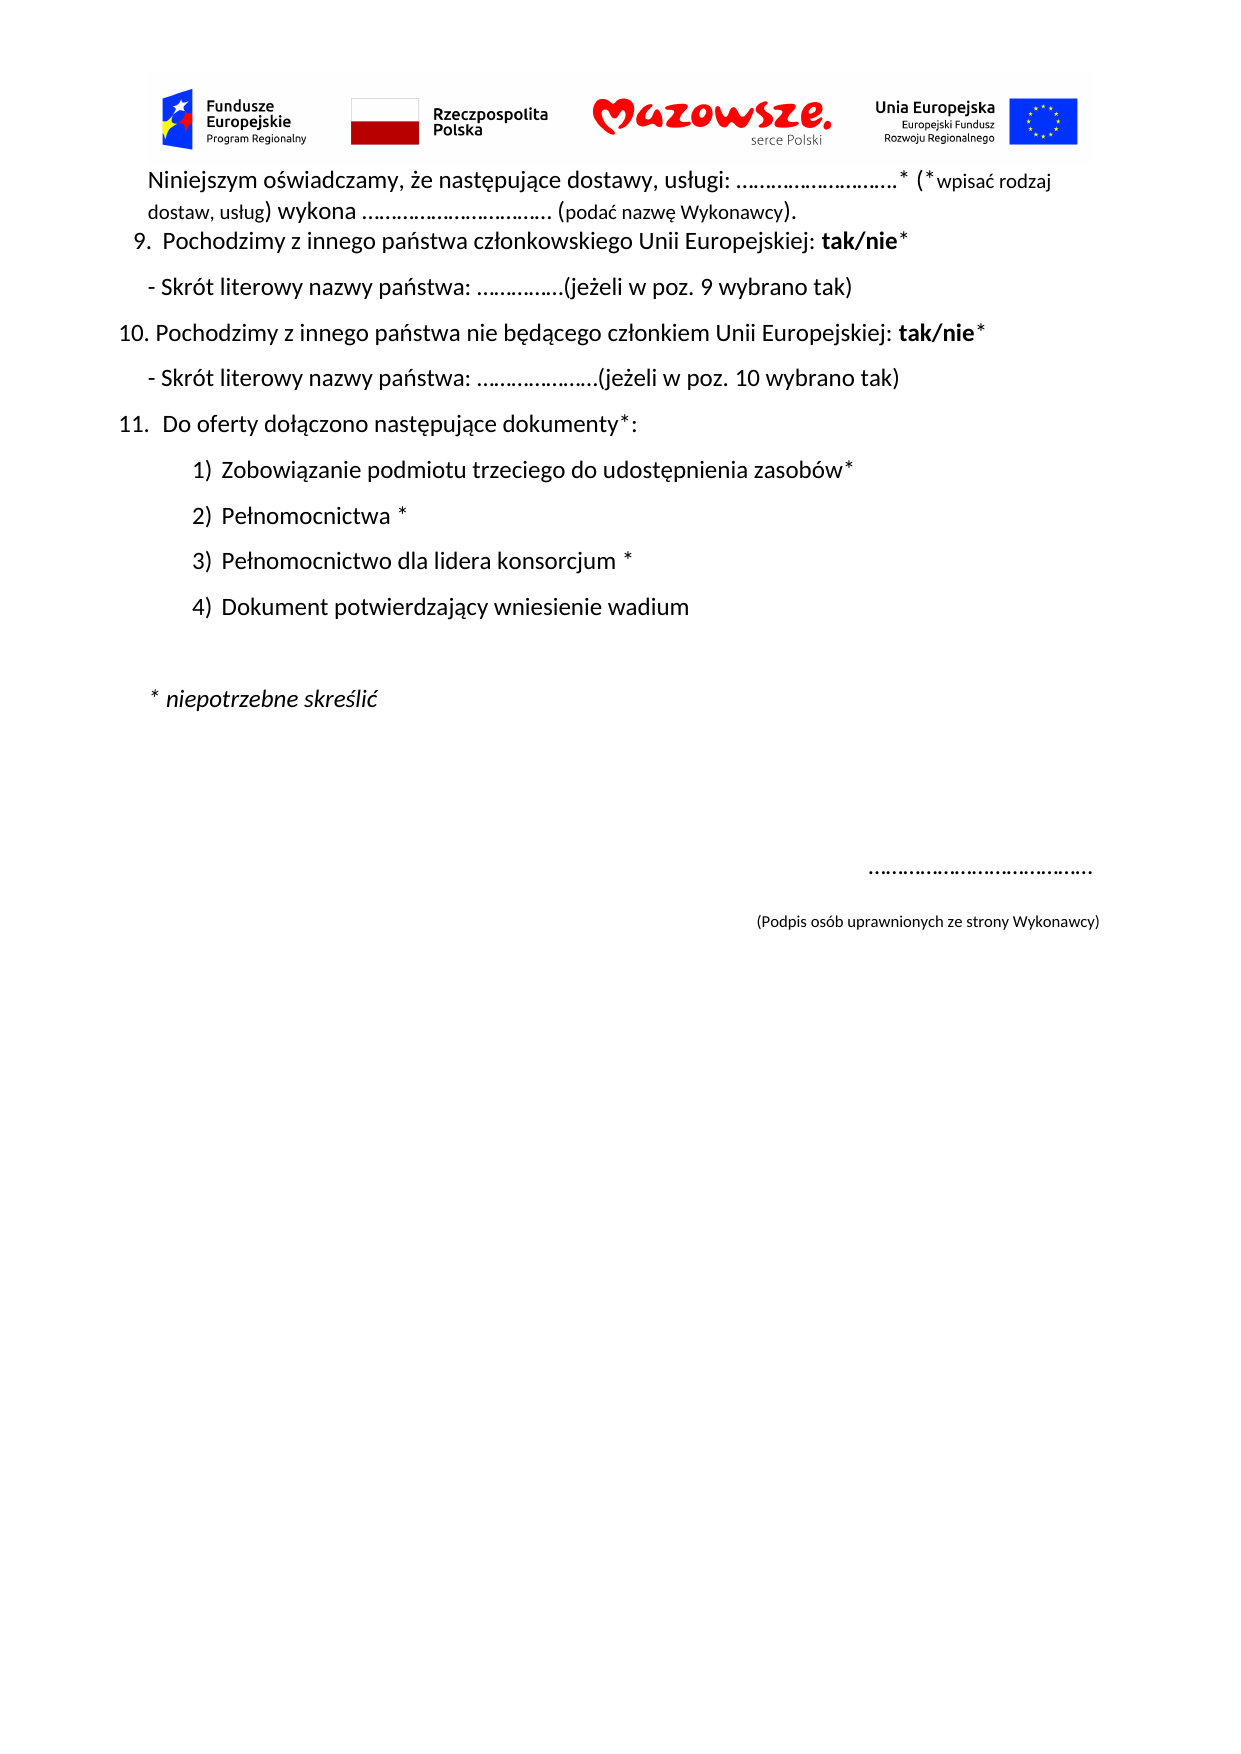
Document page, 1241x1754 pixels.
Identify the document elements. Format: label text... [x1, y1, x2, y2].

list Dokument potwierdzający wniesienie wadium [192, 591, 1087, 622]
list Pełnomocnictwo dla lidera konsorcjum * [192, 546, 1087, 576]
text Niniejszym oświadczamy, że następujące dostawy, usługi: ……………………….* (*wpisać rodzaj dostaw, usług) wykona …………………………… (podać nazwę Wykonawcy). [148, 165, 1093, 225]
list Zobowiązanie podmiotu trzeciego do udostępnienia zasobów* [192, 454, 1087, 484]
text - Skrót literowy nazwy państwa: …………………(jeżeli w poz. 10 wybrano tak) [148, 363, 1093, 393]
list Pełnomocnictwa * [192, 500, 1087, 530]
picture [147, 73, 1093, 165]
text ………………………………… [148, 850, 1093, 881]
text (Podpis osób uprawnionych ze strony Wykonawcy) [664, 911, 1196, 932]
text * niepotrzebne skreślić [148, 683, 1093, 713]
text - Skrót literowy nazwy państwa: ……………(jeżeli w poz. 9 wybrano tak) [148, 271, 1093, 302]
list Pochodzimy z innego państwa członkowskiego Unii Europejskiej: tak/nie* [133, 225, 1093, 256]
text 10. Pochodzimy z innego państwa nie będącego członkiem Unii Europejskiej: tak/nie* [118, 317, 1093, 347]
list Do oferty dołączono następujące dokumenty*: [118, 408, 1093, 439]
